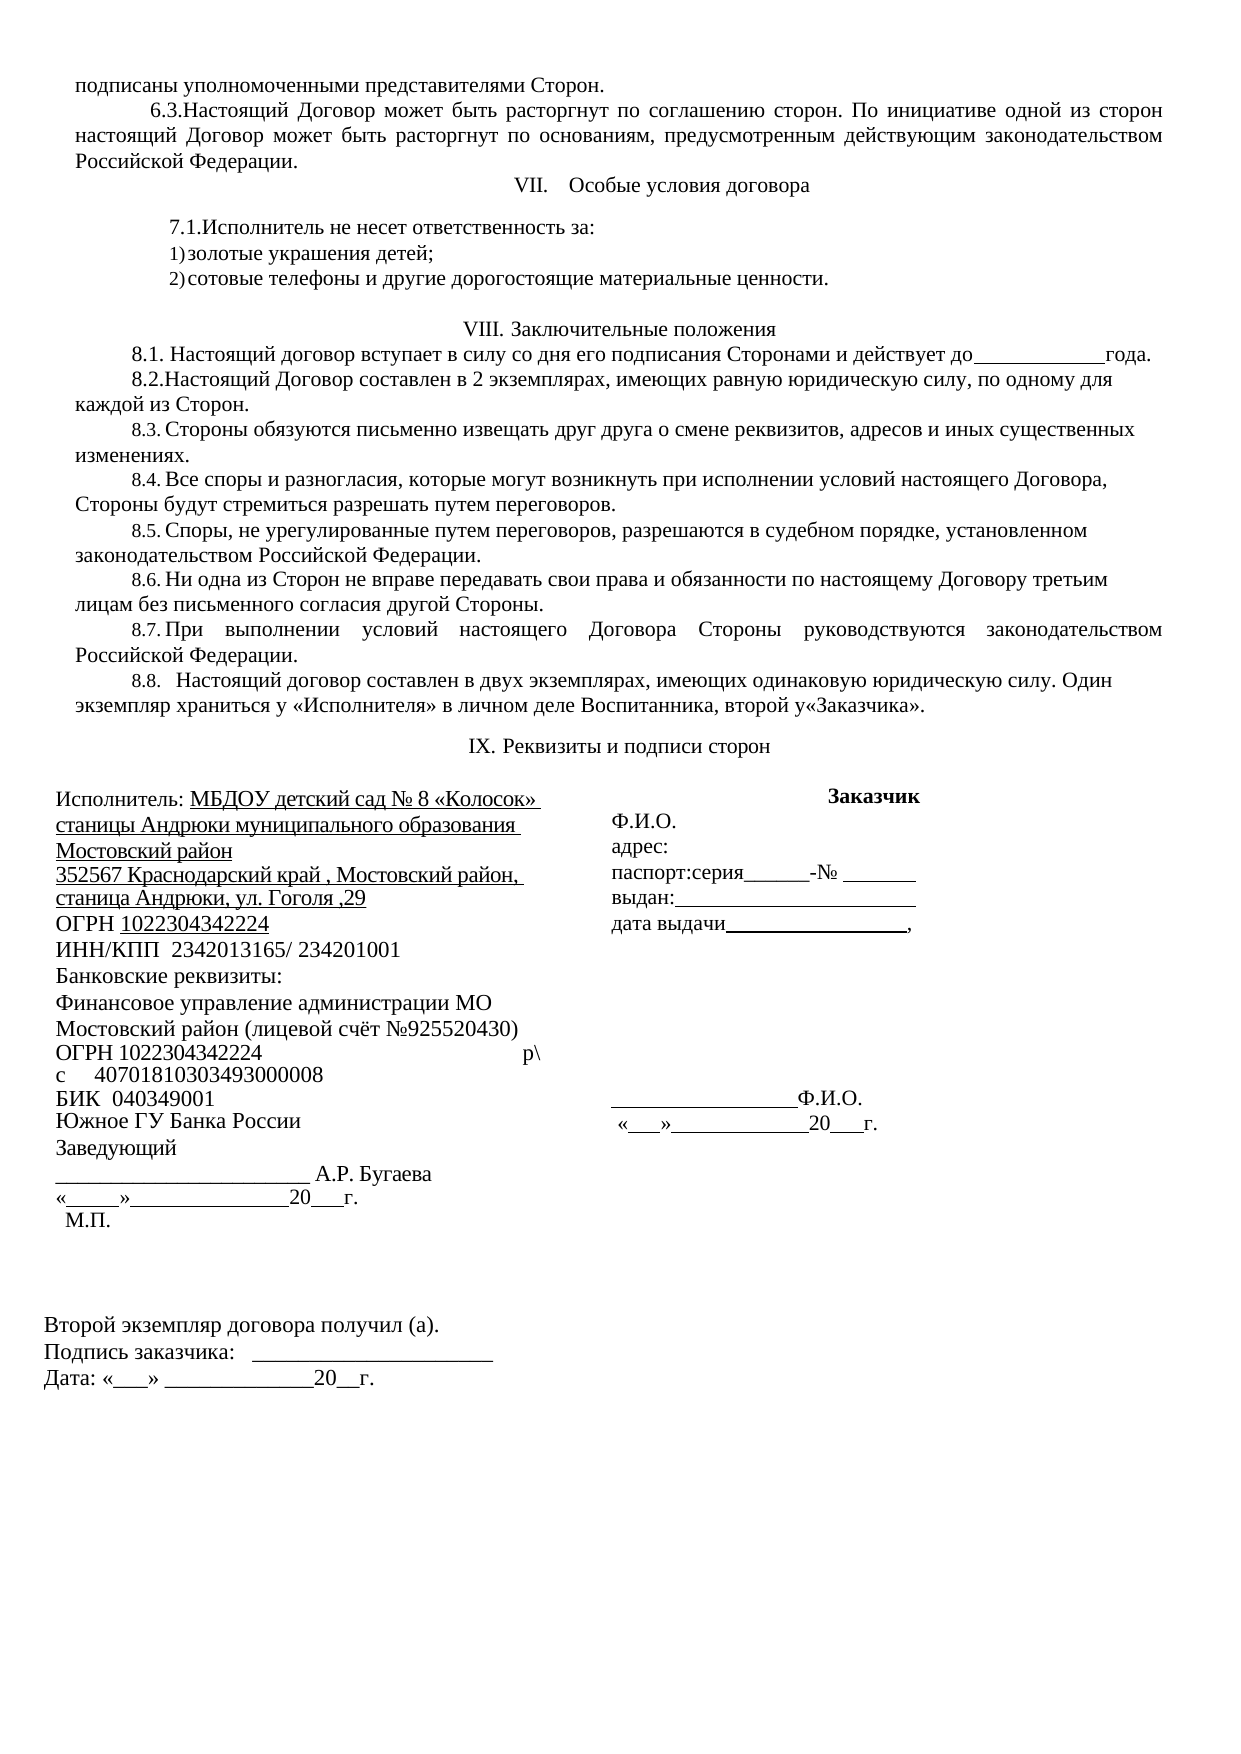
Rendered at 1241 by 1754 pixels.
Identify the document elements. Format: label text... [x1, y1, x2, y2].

text Дата: «___» _____________20__г. [44, 1364, 1178, 1391]
list Настоящий договор составлен в двух экземплярах, имеющих одинаковую юридическую силу. Один экземпляр храниться у «Исполнителя» в личном деле Воспитанника, второй у«Заказчика». [75, 667, 1165, 717]
list Заключительные положения [463, 316, 1178, 341]
text подписаны уполномоченными представителями Сторон. [75, 72, 1178, 97]
text 6.3.Настоящий Договор может быть расторгнут по соглашению сторон. По инициативе одной из сторон настоящий Договор может быть расторгнут по основаниям, предусмотренным действующим законодательством Российской Федерации. [75, 97, 1164, 173]
list Споры, не урегулированные путем переговоров, разрешаются в судебном порядке, установленном законодательством Российской Федерации. [75, 517, 1164, 567]
table_header Заказчик Ф.И.О. адрес: паспорт:серия______-№ выдан: дата выдачи , Ф.И.О. « » 20 г. [573, 785, 941, 1232]
list сотовые телефоны и другие дорогостоящие материальные ценности. [169, 265, 1178, 291]
list Ни одна из Сторон не вправе передавать свои права и обязанности по настоящему Договору третьим лицам без письменного согласия другой Стороны. [75, 567, 1164, 616]
text Второй экземпляр договора получил (а). [44, 1311, 1178, 1338]
list Все споры и разногласия, которые могут возникнуть при исполнении условий настоящего Договора, Стороны будут стремиться разрешать путем переговоров. [75, 467, 1164, 517]
text 8.1. Настоящий договор вступает в силу со дня его подписания Сторонами и действует до года. 8.2.Настоящий Договор составлен в 2 экземплярах, имеющих равную юридическую силу, по одному для [131, 341, 1163, 391]
list Стороны обязуются письменно извещать друг друга о смене реквизитов, адресов и иных существенных изменениях. [75, 416, 1165, 467]
table_header Исполнитель: МБДОУ детский сад № 8 «Колосок» станицы Андрюки муниципального образования Мостовский район 352567 Краснодарский край , Мостовский район, станица Андрюки, ул. Гоголя ,29 ОГРН 1022304342224 ИНН/КПП 2342013165/ 234201001 Банковские реквизиты: Финансовое управление администрации МО Мостовский район (лицевой счёт №925520430) ОГРН 1022304342224 р\с 40701810303493000008 БИК 040349001 Южное ГУ Банка России Заведующий _______________________ А.Р. Бугаева « » 20 г. М.П. [44, 785, 573, 1232]
list Особые условия договора [513, 173, 1178, 198]
text Подпись заказчика: _____________________ [44, 1338, 1178, 1364]
text каждой из Сторон. [75, 391, 1178, 416]
text 7.1.Исполнитель не несет ответственность за: [169, 215, 1178, 240]
list При выполнении условий настоящего Договора Стороны руководствуются законодательством Российской Федерации. [75, 616, 1164, 667]
list золотые украшения детей; [169, 240, 1178, 265]
list Реквизиты и подписи сторон [468, 733, 1178, 758]
